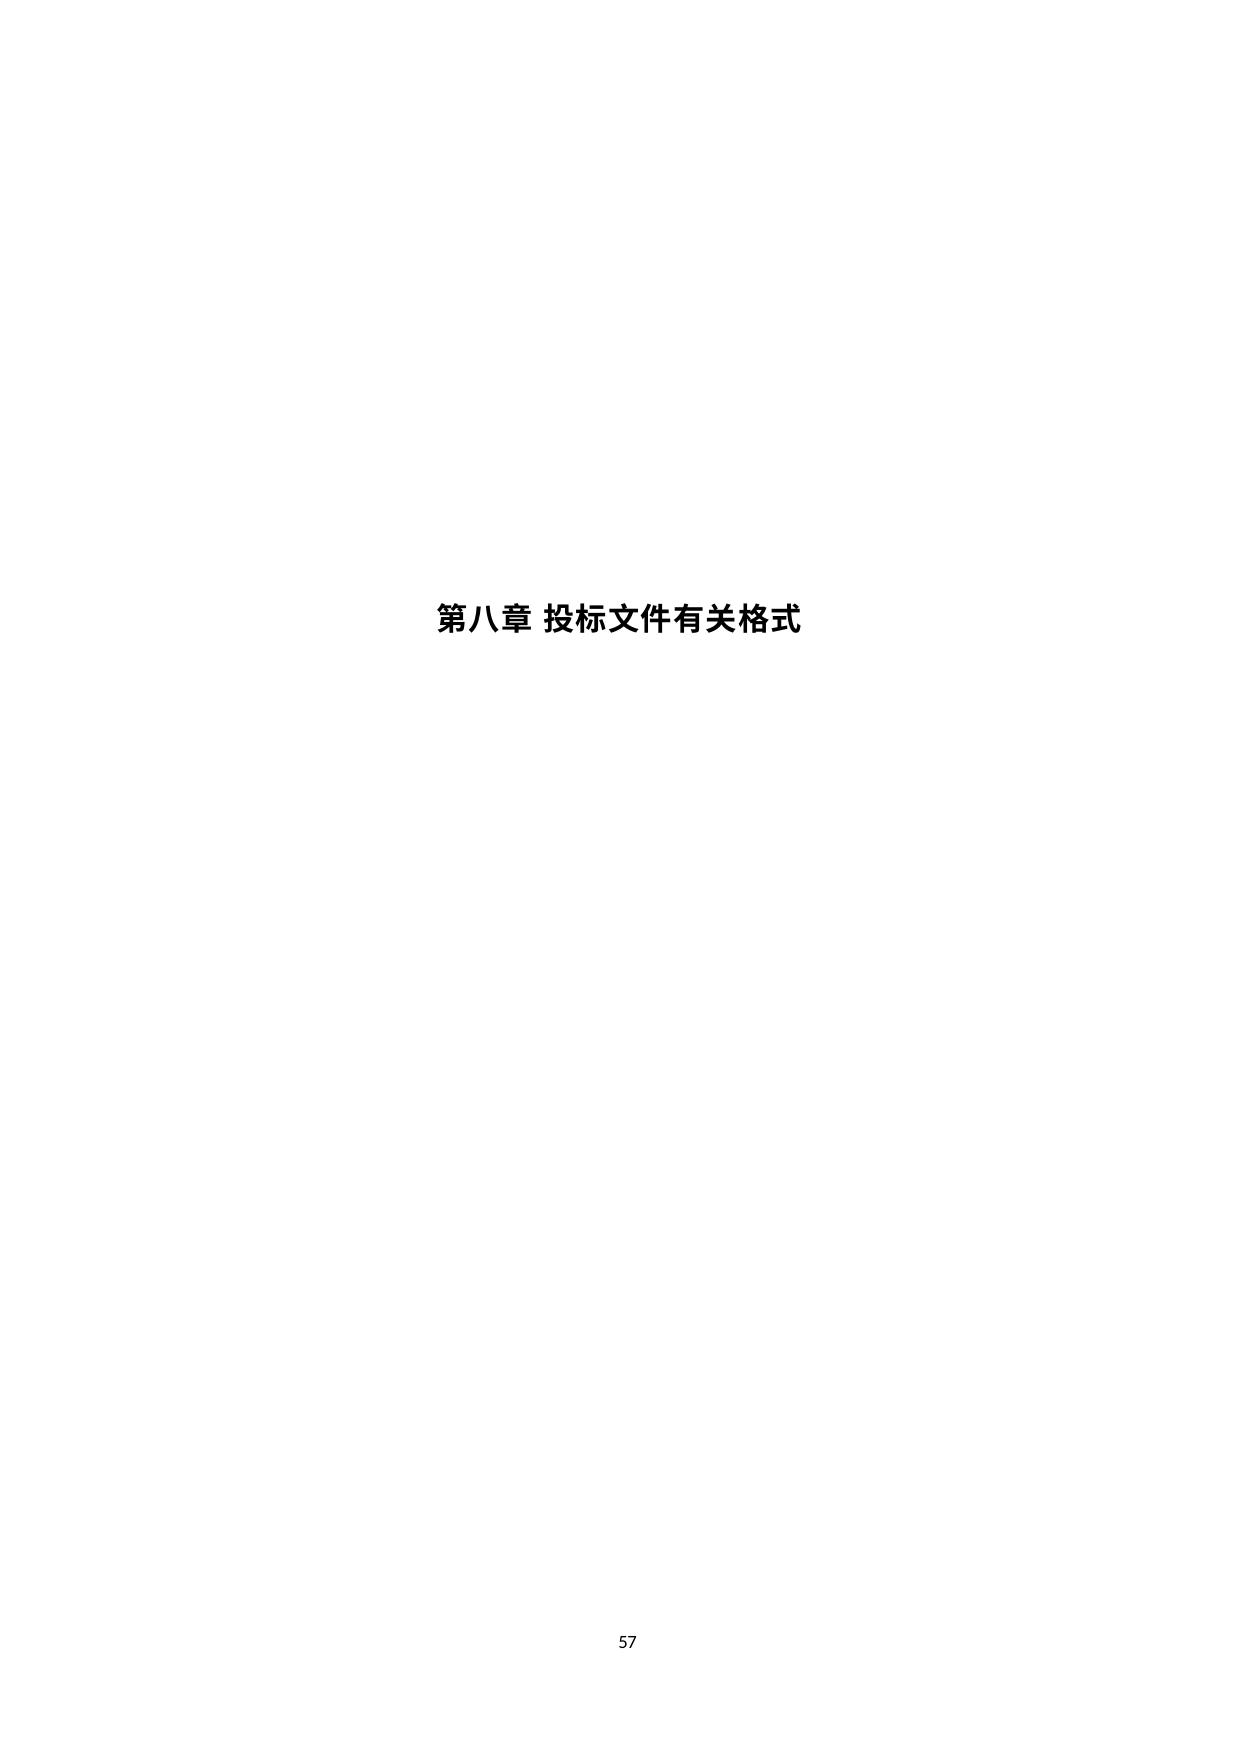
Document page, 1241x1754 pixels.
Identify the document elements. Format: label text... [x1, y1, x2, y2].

text 第八章 投标文件有关格式 [436, 599, 1054, 638]
